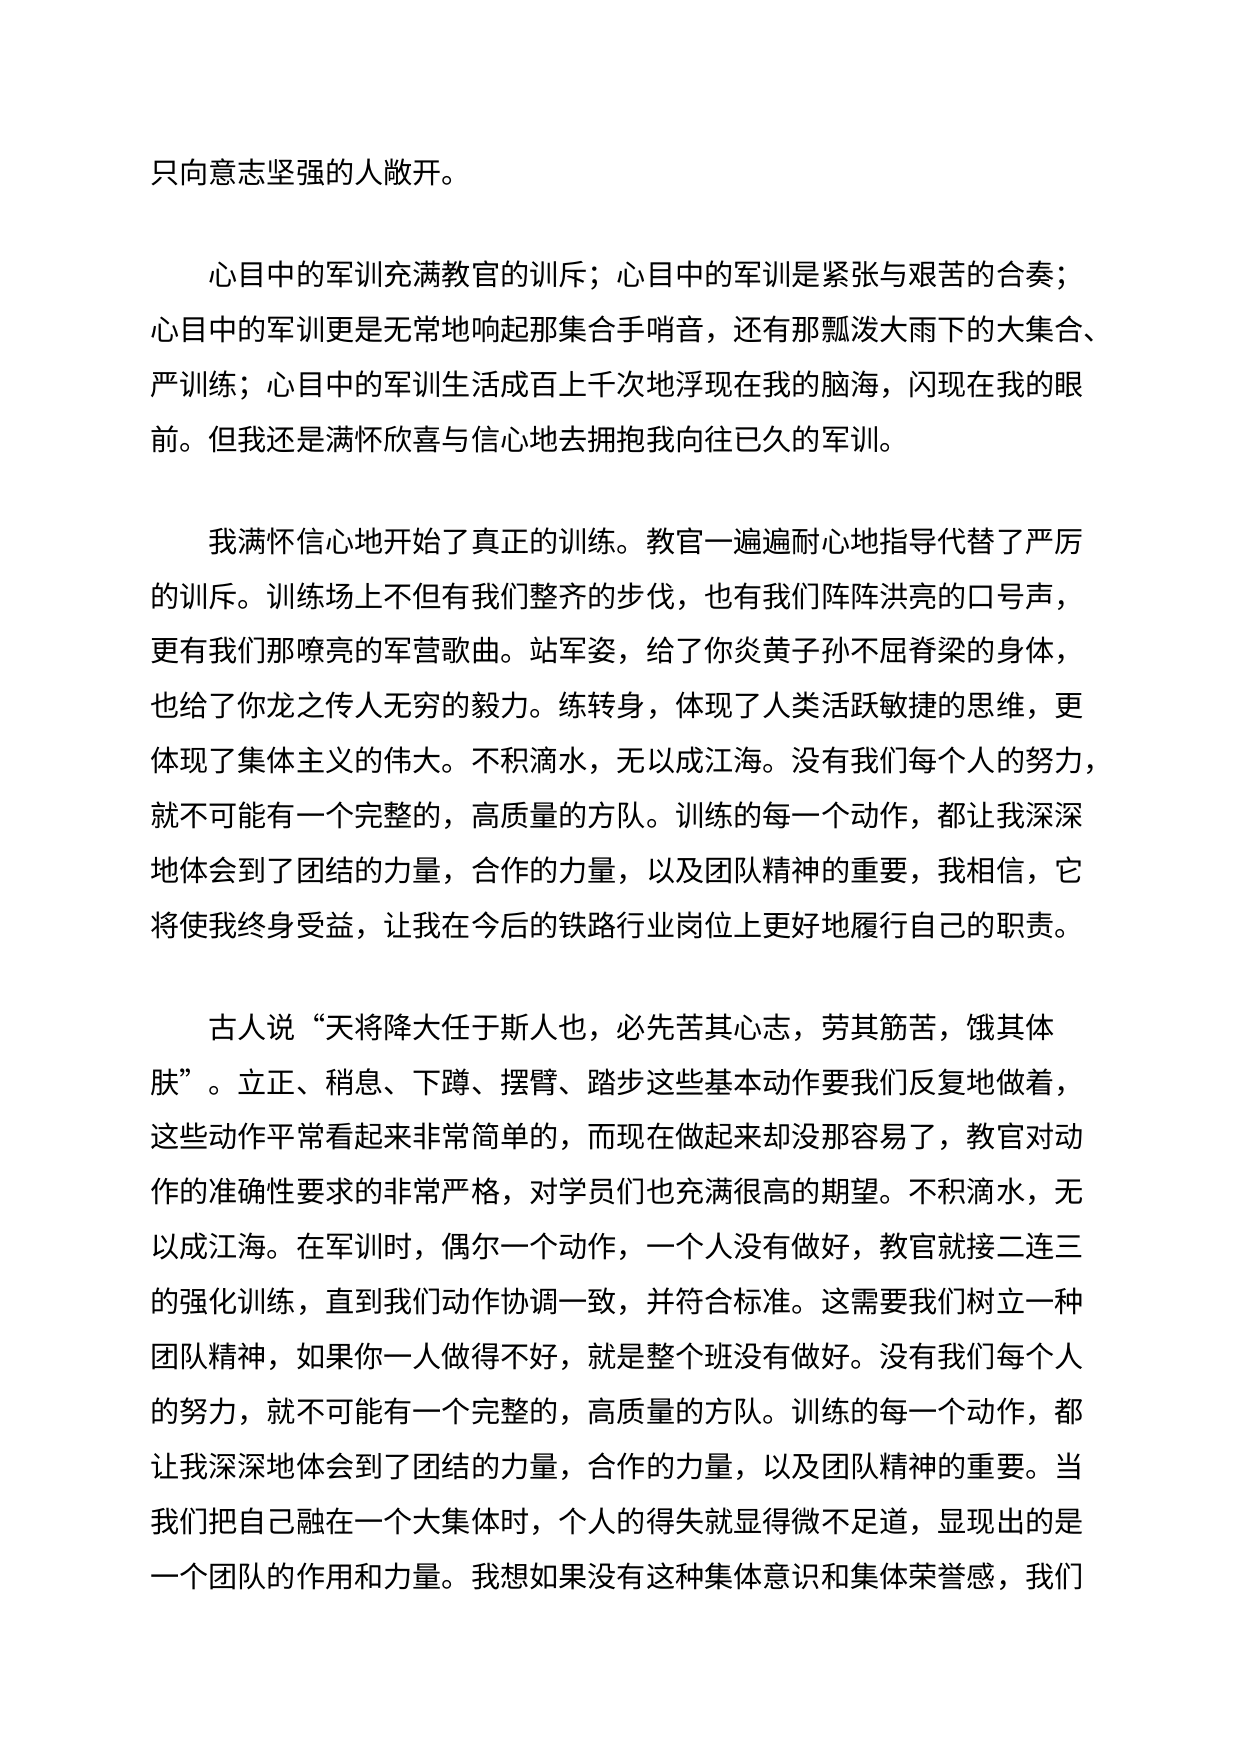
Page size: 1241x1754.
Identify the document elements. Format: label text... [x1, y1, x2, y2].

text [150, 1004, 1090, 1596]
text 心目中的军训充满教官的训斥；心目中的军训是紧张与艰苦的合奏；心目中的军训更是无常地响起那集合手哨音，还有那瓢泼大雨下的大集合、严训练；心目中的军训生活成百上千次地浮现在我的脑海，闪现在我的眼前。但我还是满怀欣喜与信心地去拥抱我向往已久的军训。 [150, 252, 1090, 459]
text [150, 150, 1090, 192]
text 我满怀信心地开始了真正的训练。教官一遍遍耐心地指导代替了严厉的训斥。训练场上不但有我们整齐的步伐，也有我们阵阵洪亮的口号声，更有我们那嘹亮的军营歌曲。站军姿，给了你炎黄子孙不屈脊梁的身体，也给了你龙之传人无穷的毅力。练转身，体现了人类活跃敏捷的思维，更体现了集体主义的伟大。不积滴水，无以成江海。没有我们每个人的努力，就不可能有一个完整的，高质量的方队。训练的每一个动作，都让我深深地体会到了团结的力量，合作的力量，以及团队精神的重要，我相信，它将使我终身受益，让我在今后的铁路行业岗位上更好地履行自己的职责。 [150, 518, 1090, 945]
